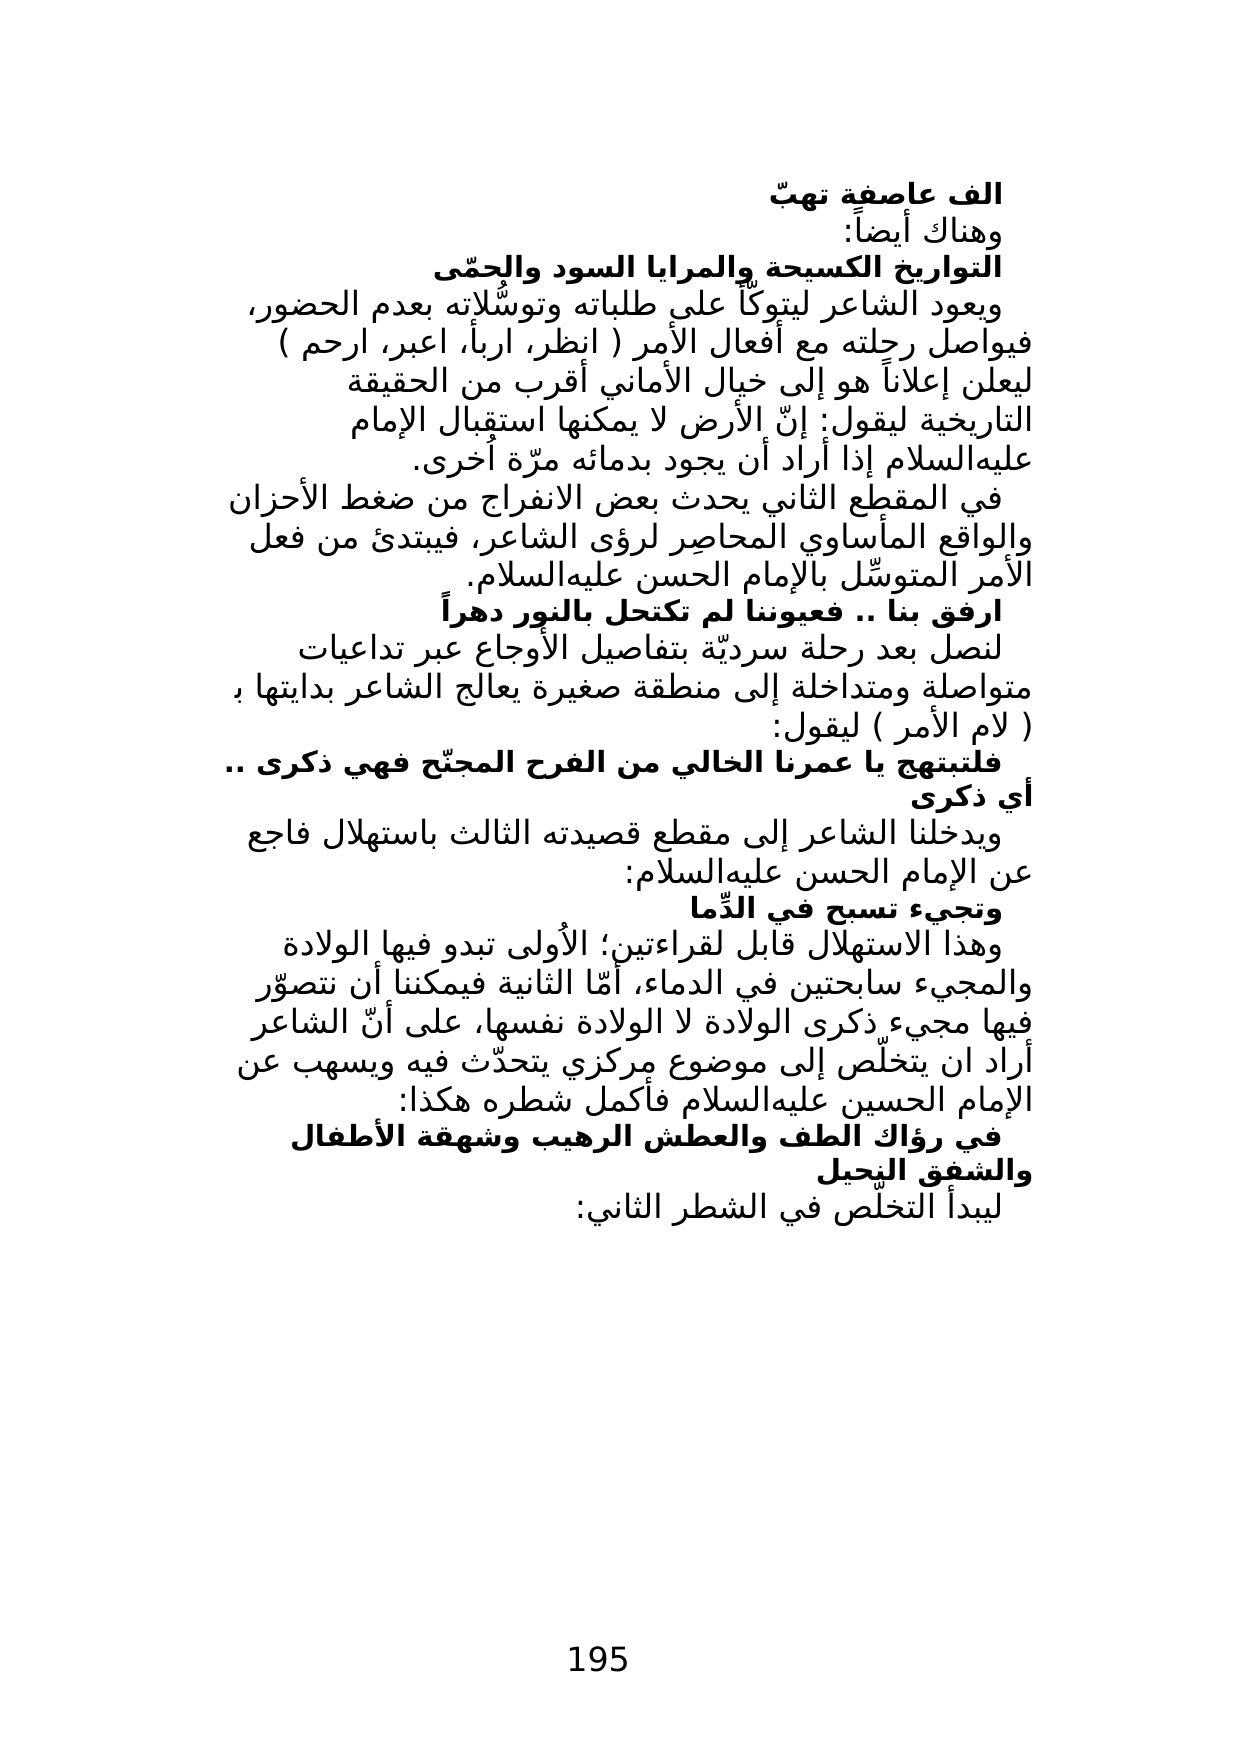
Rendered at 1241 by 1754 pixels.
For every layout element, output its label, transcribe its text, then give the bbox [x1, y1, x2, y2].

text الف عاصفة تهبّ [222, 177, 1033, 211]
text وهناك أيضاً: [222, 211, 1033, 250]
text التواريخ الكسيحة والمرايا السود والحمّى [222, 250, 1033, 284]
text ليبدأ التخلّص في الشطر الثاني: [222, 1187, 1033, 1226]
text فلتبتهج يا عمرنا الخالي من الفرح المجنّح فهي ذكرى .. أي ذكرى [222, 745, 1033, 813]
text ارفق بنا .. فعيوننا لم تكتحل بالنور دهراً [222, 595, 1033, 629]
text في المقطع الثاني يحدث بعض الانفراج من ضغط الأحزان والواقع المأساوي المحاصِر لرؤى الشاعر، فيبتدئ من فعل الأمر المتوسِّل بالإمام الحسن عليه‌السلام. [222, 478, 1033, 595]
text في رؤاك الطف والعطش الرهيب وشهقة الأطفال والشفق النحيل [222, 1119, 1033, 1187]
text ويعود الشاعر ليتوكّأ على طلباته وتوسُّلاته بعدم الحضور، فيواصل رحلته مع أفعال الأمر ( انظر، اربأ، اعبر، ارحم ) ليعلن إعلاناً هو إلى خيال الأماني أقرب من الحقيقة التاريخية ليقول: إنّ الأرض لا يمكنها استقبال الإمام عليه‌السلام إذا أراد أن يجود بدمائه مرّة اُخرى. [222, 284, 1033, 478]
text ويدخلنا الشاعر إلى مقطع قصيدته الثالث باستهلال فاجع عن الإمام الحسن عليه‌السلام: [222, 813, 1033, 891]
text لنصل بعد رحلة سرديّة بتفاصيل الأوجاع عبر تداعيات متواصلة ومتداخلة إلى منطقة صغيرة يعالج الشاعر بدايتها ب‍ ( لام الأمر ) ليقول: [222, 629, 1033, 745]
text وتجيء تسبح في الدِّما [222, 891, 1033, 925]
text وهذا الاستهلال قابل لقراءتين؛ الاُولى تبدو فيها الولادة والمجيء سابحتين في الدماء، أمّا الثانية فيمكننا أن نتصوّر فيها مجيء ذكرى الولادة لا الولادة نفسها، على أنّ الشاعر أراد ان يتخلّص إلى موضوع مركزي يتحدّث فيه ويسهب عن الإمام الحسين عليه‌السلام فأكمل شطره هكذا: [222, 925, 1033, 1119]
